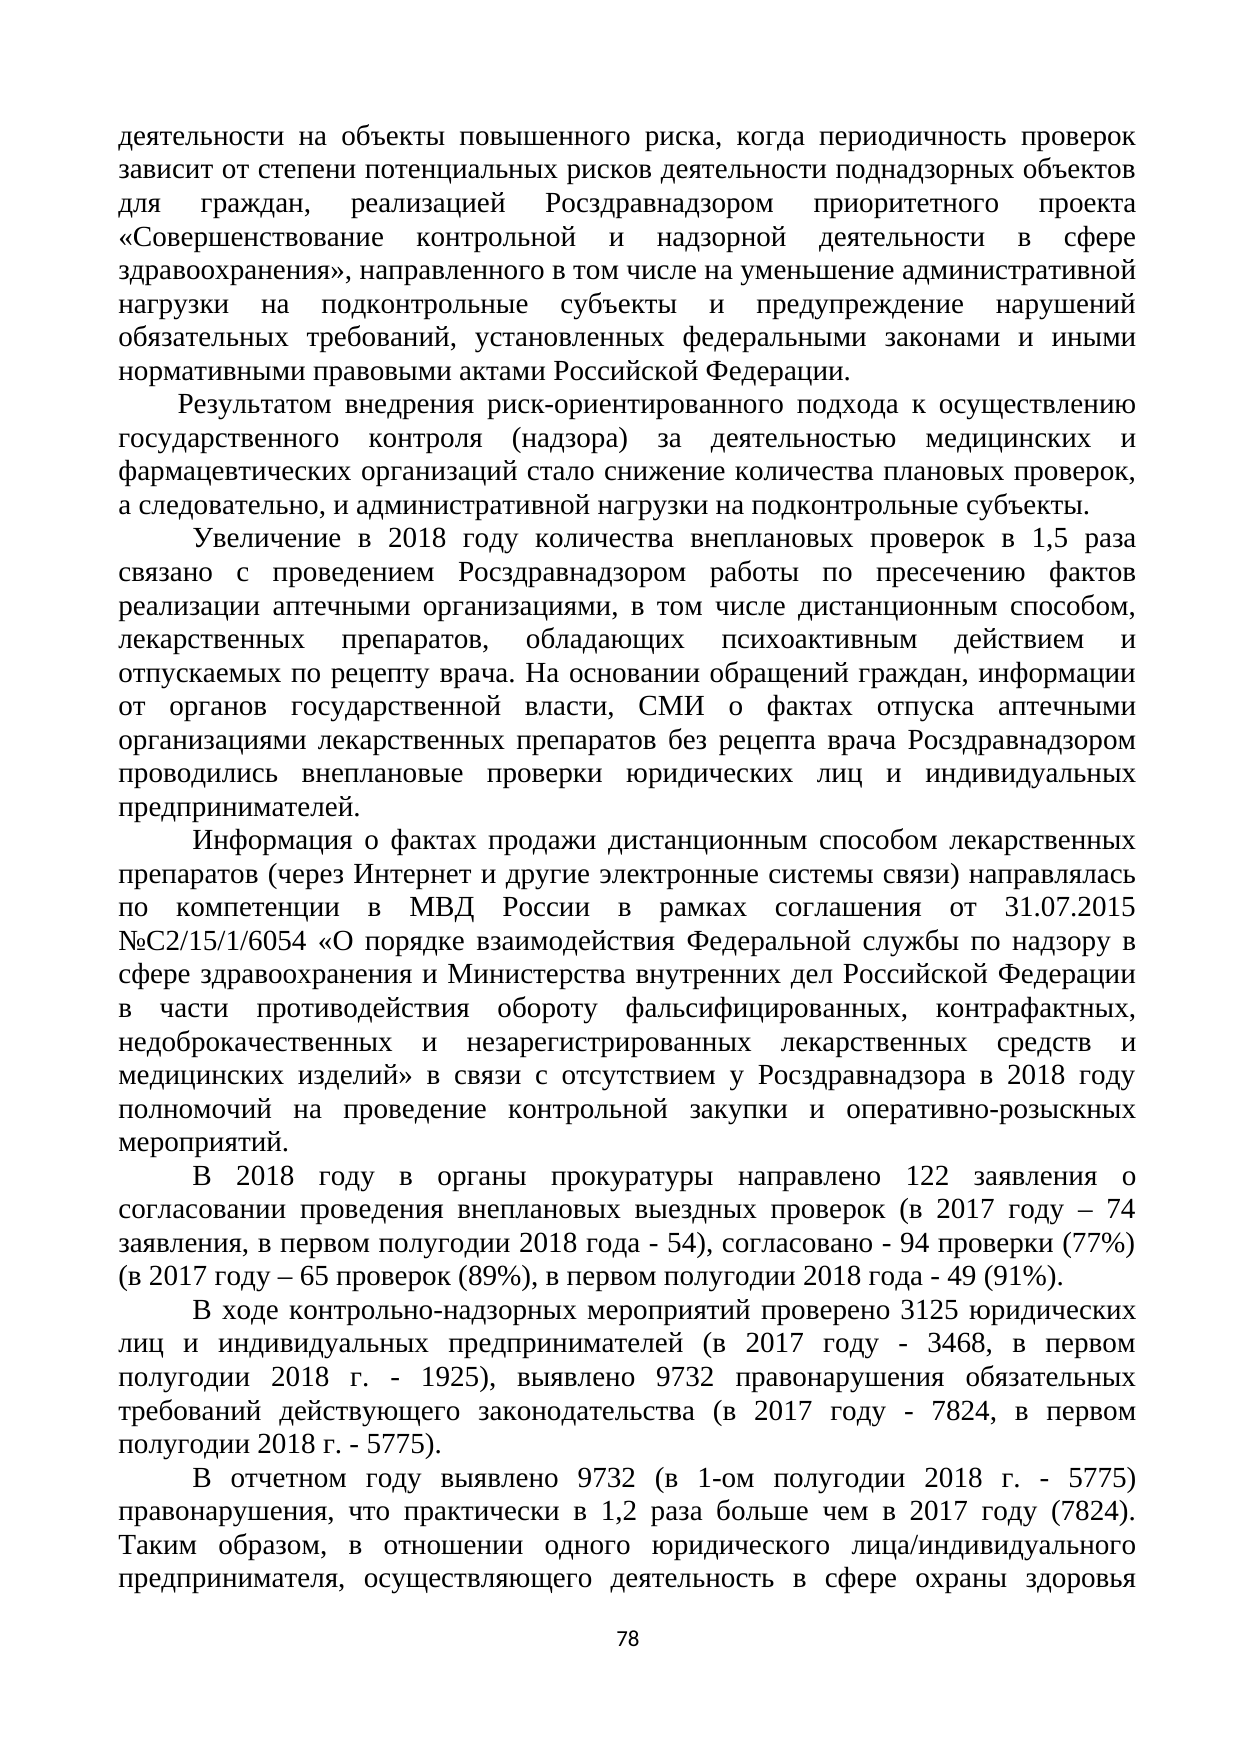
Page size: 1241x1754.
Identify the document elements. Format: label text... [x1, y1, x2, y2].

text В ходе контрольно-надзорных мероприятий проверено 3125 юридических лиц и индивидуальных предпринимателей (в 2017 году - 3468, в первом полугодии 2018 г. - 1925), выявлено 9732 правонарушения обязательных требований действующего законодательства (в 2017 году - 7824, в первом полугодии 2018 г. - 5775). [118, 1292, 1137, 1460]
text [118, 118, 1137, 386]
text Результатом внедрения риск-ориентированного подхода к осуществлению государственного контроля (надзора) за деятельностью медицинских и фармацевтических организаций стало снижение количества плановых проверок, а следовательно, и административной нагрузки на подконтрольные субъекты. [118, 386, 1137, 521]
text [118, 1460, 1137, 1594]
text Информация о фактах продажи дистанционным способом лекарственных препаратов (через Интернет и другие электронные системы связи) направлялась по компетенции в МВД России в рамках соглашения от 31.07.2015 №С2/15/1/6054 «О порядке взаимодействия Федеральной службы по надзору в сфере здравоохранения и Министерства внутренних дел Российской Федерации в части противодействия обороту фальсифицированных, контрафактных, недоброкачественных и незарегистрированных лекарственных средств и медицинских изделий» в связи с отсутствием у Росздравнадзора в 2018 году полномочий на проведение контрольной закупки и оперативно-розыскных мероприятий. [118, 822, 1137, 1158]
text Увеличение в 2018 году количества внеплановых проверок в 1,5 раза связано с проведением Росздравнадзором работы по пресечению фактов реализации аптечными организациями, в том числе дистанционным способом, лекарственных препаратов, обладающих психоактивным действием и отпускаемых по рецепту врача. На основании обращений граждан, информации от органов государственной власти, СМИ о фактах отпуска аптечными организациями лекарственных препаратов без рецепта врача Росздравнадзором проводились внеплановые проверки юридических лиц и индивидуальных предпринимателей. [118, 521, 1137, 822]
text В 2018 году в органы прокуратуры направлено 122 заявления о согласовании проведения внеплановых выездных проверок (в 2017 году – 74 заявления, в первом полугодии 2018 года - 54), согласовано - 94 проверки (77%) (в 2017 году – 65 проверок (89%), в первом полугодии 2018 года - 49 (91%). [118, 1158, 1137, 1292]
